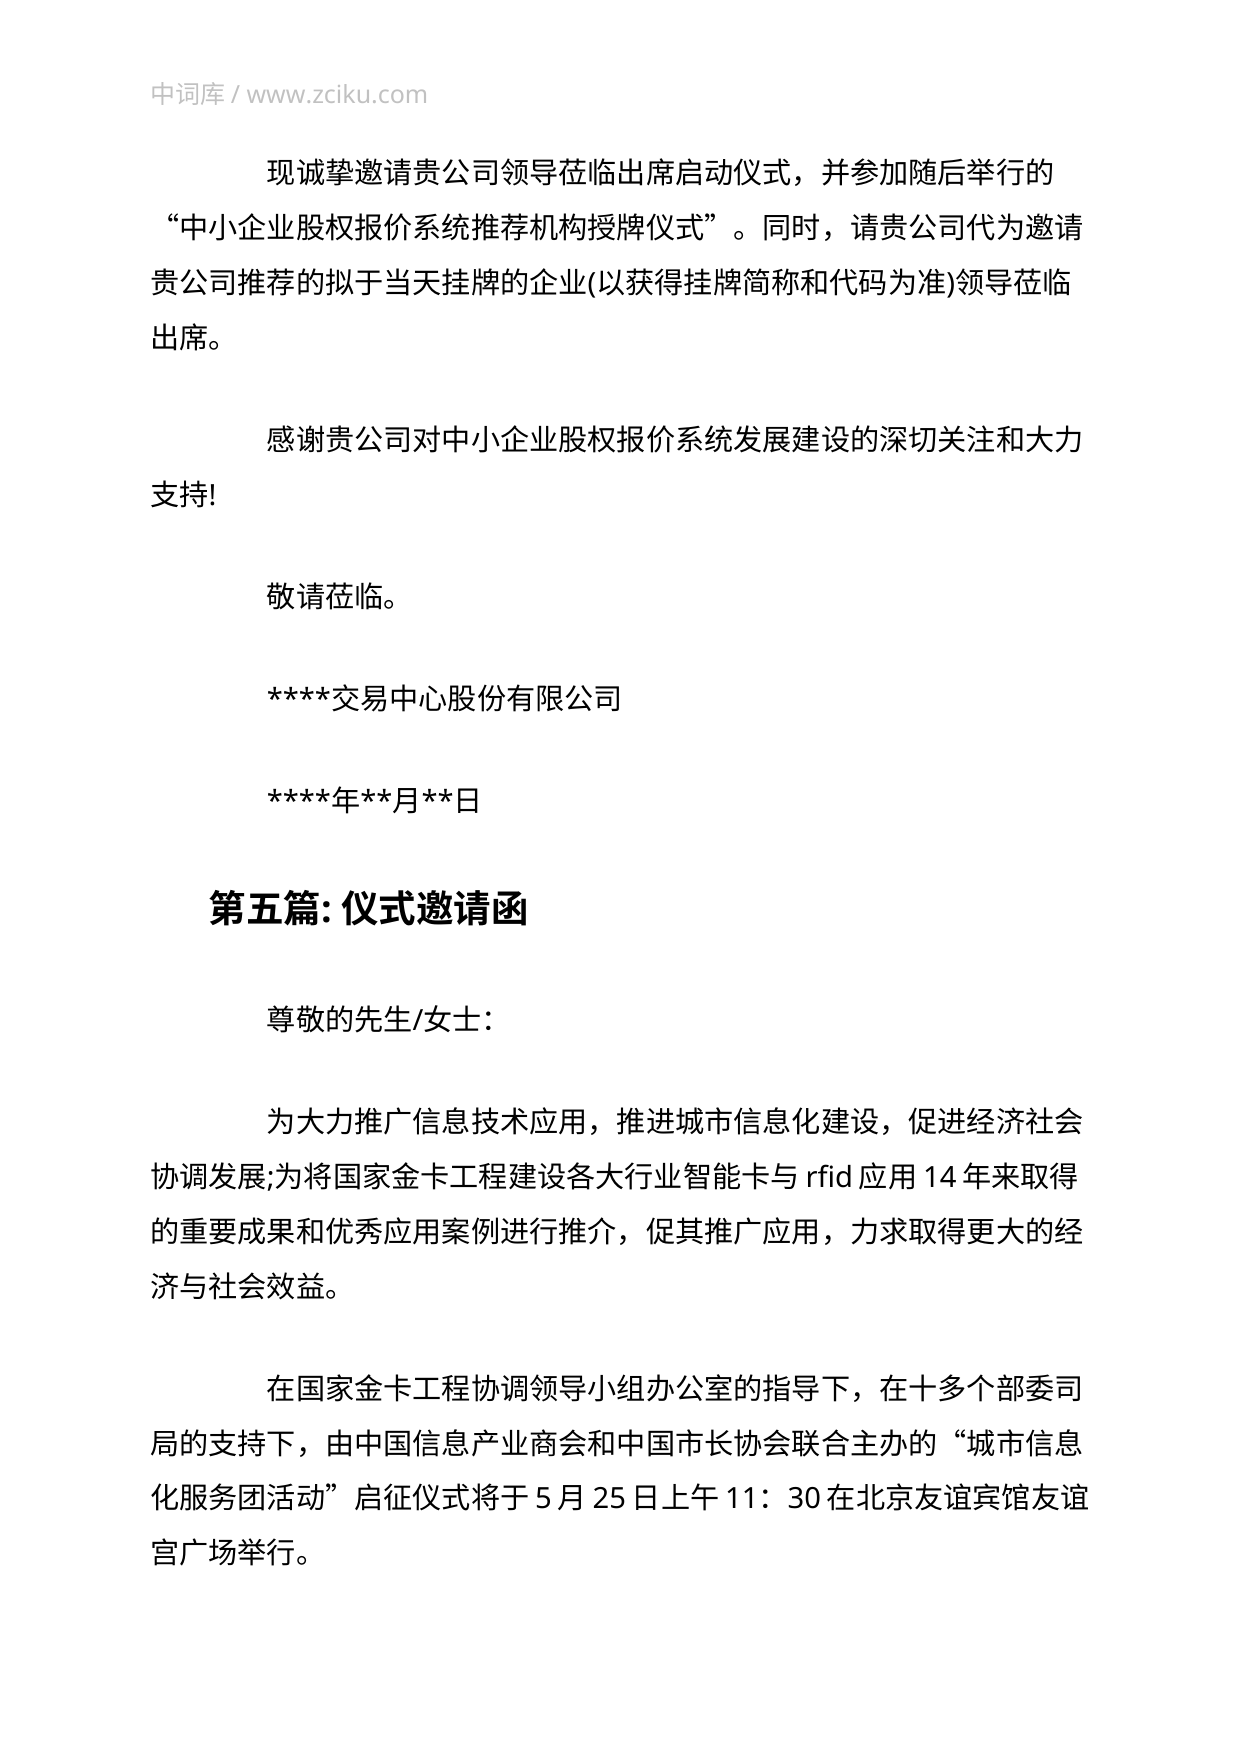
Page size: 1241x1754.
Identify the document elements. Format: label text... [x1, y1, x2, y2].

text ****年**月**日 [150, 777, 1090, 819]
text 第五篇: 仪式邀请函 [150, 879, 1090, 934]
text 现诚挚邀请贵公司领导莅临出席启动仪式，并参加随后举行的“中小企业股权报价系统推荐机构授牌仪式”。同时，请贵公司代为邀请贵公司推荐的拟于当天挂牌的企业(以获得挂牌简称和代码为准)领导莅临出席。 [150, 150, 1090, 357]
text ****交易中心股份有限公司 [150, 675, 1090, 718]
text 为大力推广信息技术应用，推进城市信息化建设，促进经济社会协调发展;为将国家金卡工程建设各大行业智能卡与rfid应用14年来取得的重要成果和优秀应用案例进行推介，促其推广应用，力求取得更大的经济与社会效益。 [150, 1099, 1090, 1306]
text 敬请莅临。 [150, 573, 1090, 616]
text 尊敬的先生/女士： [150, 997, 1090, 1039]
text 在国家金卡工程协调领导小组办公室的指导下，在十多个部委司局的支持下，由中国信息产业商会和中国市长协会联合主办的“城市信息化服务团活动”启征仪式将于5月25日上午11：30在北京友谊宾馆友谊宫广场举行。 [150, 1365, 1090, 1572]
text 感谢贵公司对中小企业股权报价系统发展建设的深切关注和大力支持! [150, 417, 1090, 514]
